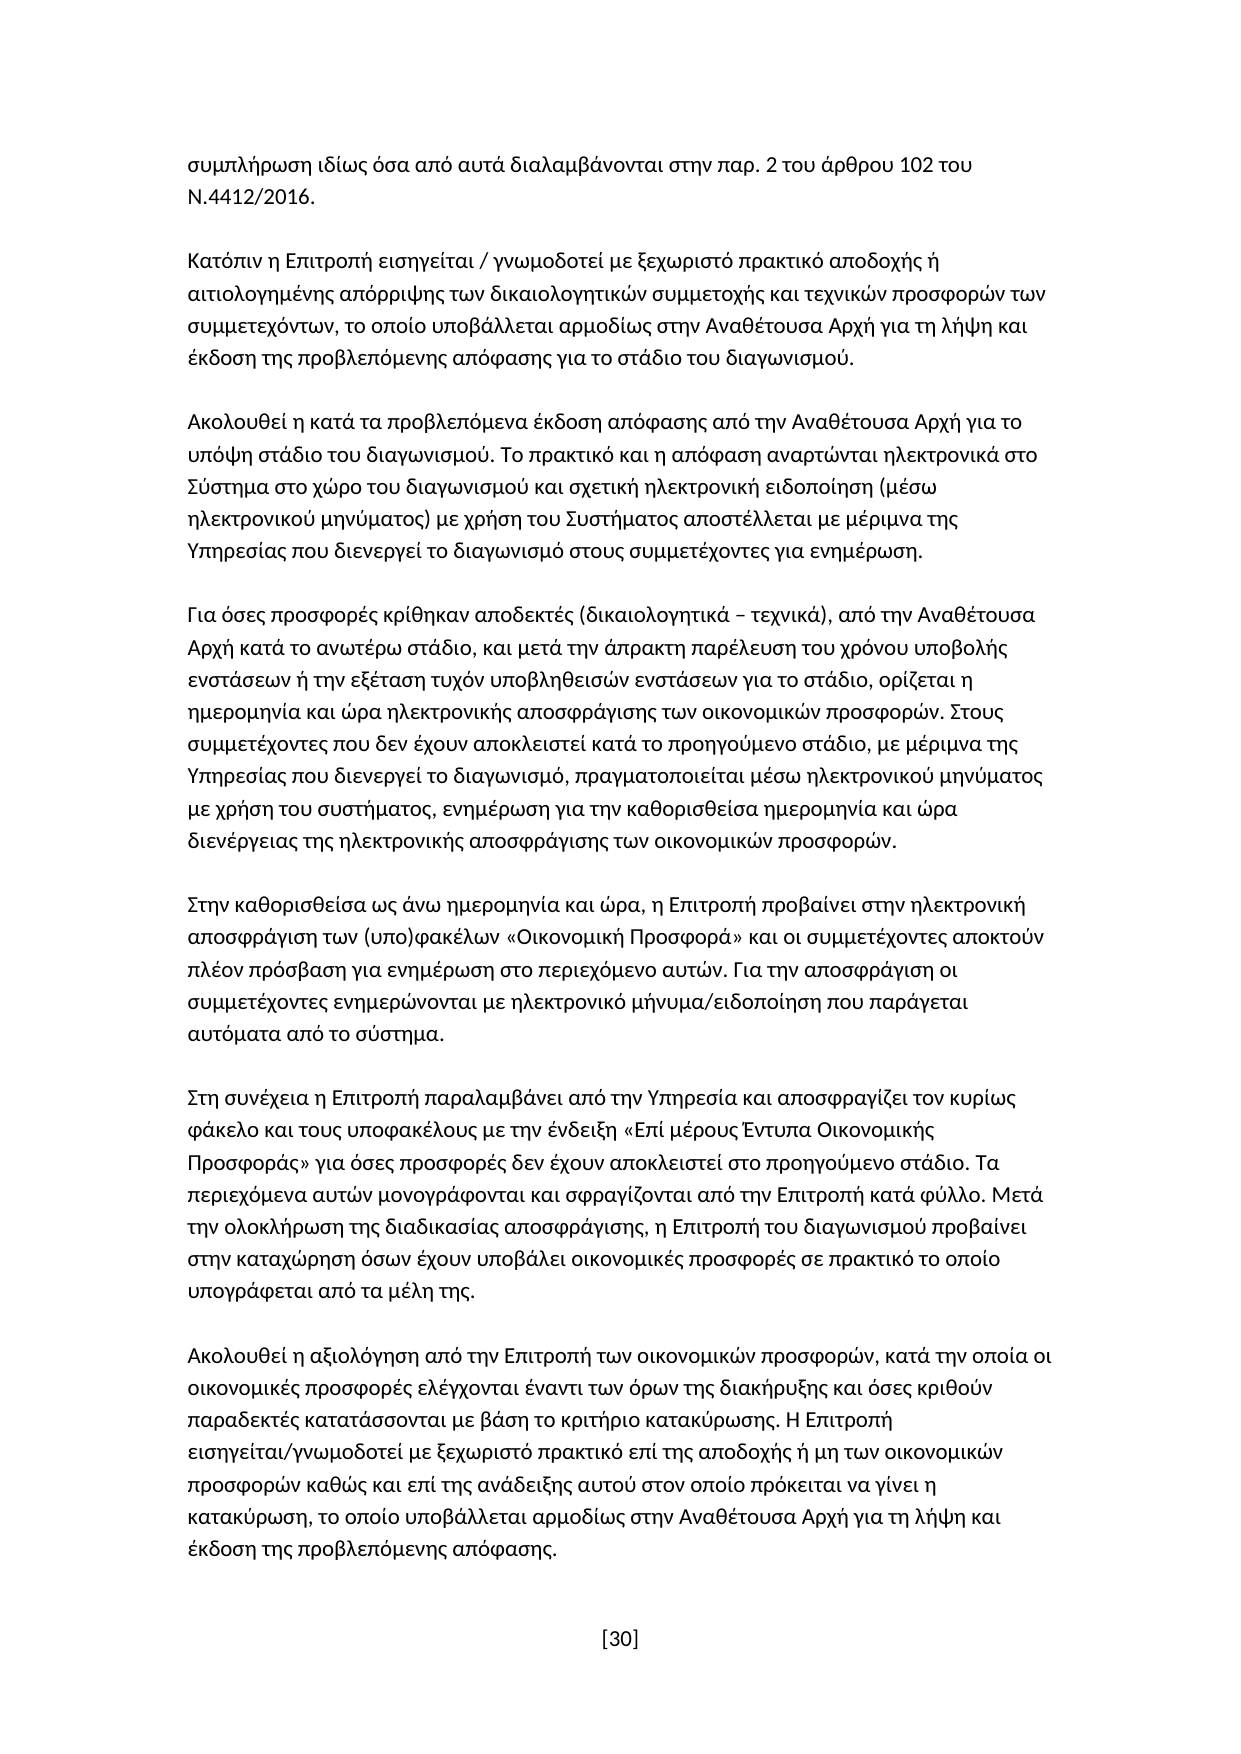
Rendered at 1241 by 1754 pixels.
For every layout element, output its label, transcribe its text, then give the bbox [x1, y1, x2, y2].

text Ακολουθεί η αξιολόγηση από την Επιτροπή των οικονομικών προσφορών, κατά την οποία οι οικονομικές προσφορές ελέγχονται έναντι των όρων της διακήρυξης και όσες κριθούν παραδεκτές κατατάσσονται με βάση το κριτήριο κατακύρωσης. Η Επιτροπή εισηγείται/γνωμοδοτεί με ξεχωριστό πρακτικό επί της αποδοχής ή μη των οικονομικών προσφορών καθώς και επί της ανάδειξης αυτού στον οποίο πρόκειται να γίνει η κατακύρωση, το οποίο υποβάλλεται αρμοδίως στην Αναθέτουσα Αρχή για τη λήψη και έκδοση της προβλεπόμενης απόφασης. [187, 1341, 1053, 1562]
text Για όσες προσφορές κρίθηκαν αποδεκτές (δικαιολογητικά – τεχνικά), από την Αναθέτουσα Αρχή κατά το ανωτέρω στάδιο, και μετά την άπρακτη παρέλευση του χρόνου υποβολής ενστάσεων ή την εξέταση τυχόν υποβληθεισών ενστάσεων για το στάδιο, ορίζεται η ημερομηνία και ώρα ηλεκτρονικής αποσφράγισης των οικονομικών προσφορών. Στους συμμετέχοντες που δεν έχουν αποκλειστεί κατά το προηγούμενο στάδιο, με μέριμνα της Υπηρεσίας που διενεργεί το διαγωνισμό, πραγματοποιείται μέσω ηλεκτρονικού μηνύματος με χρήση του συστήματος, ενημέρωση για την καθορισθείσα ημερομηνία και ώρα διενέργειας της ηλεκτρονικής αποσφράγισης των οικονομικών προσφορών. [187, 601, 1053, 854]
text Στη συνέχεια η Επιτροπή παραλαμβάνει από την Υπηρεσία και αποσφραγίζει τον κυρίως φάκελο και τους υποφακέλους με την ένδειξη «Επί μέρους Έντυπα Οικονομικής Προσφοράς» για όσες προσφορές δεν έχουν αποκλειστεί στο προηγούμενο στάδιο. Τα περιεχόμενα αυτών μovoγράφovται και σφραγίζovται από την Επιτροπή κατά φύλλο. Μετά την ολοκλήρωση της διαδικασίας αποσφράγισης, η Επιτροπή του διαγωνισμού προβαίνει στην καταχώρηση όσων έχουν υποβάλει οικονομικές προσφορές σε πρακτικό το οποίο υπογράφεται από τα μέλη της. [187, 1083, 1053, 1304]
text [187, 150, 1053, 210]
text Ακολουθεί η κατά τα προβλεπόμενα έκδοση απόφασης από την Αναθέτουσα Αρχή για το υπόψη στάδιο του διαγωνισμού. Το πρακτικό και η απόφαση αναρτώνται ηλεκτρονικά στο Σύστημα στο χώρο του διαγωνισμού και σχετική ηλεκτρονική ειδοποίηση (μέσω ηλεκτρονικού μηνύματος) με χρήση του Συστήματος αποστέλλεται με μέριμνα της Υπηρεσίας που διενεργεί το διαγωνισμό στους συμμετέχοντες για ενημέρωση. [187, 407, 1053, 564]
text Στην καθορισθείσα ως άνω ημερομηνία και ώρα, η Επιτροπή προβαίνει στην ηλεκτρονική αποσφράγιση των (υπο)φακέλων «Οικονομική Προσφορά» και οι συμμετέχοντες αποκτούν πλέον πρόσβαση για ενημέρωση στο περιεχόμενο αυτών. Για την αποσφράγιση οι συμμετέχοντες ενημερώνονται με ηλεκτρονικό μήνυμα/ειδοποίηση που παράγεται αυτόματα από το σύστημα. [187, 890, 1053, 1047]
text Κατόπιν η Επιτροπή εισηγείται / γνωμοδοτεί με ξεχωριστό πρακτικό αποδοχής ή αιτιολογημένης απόρριψης των δικαιολογητικών συμμετοχής και τεχνικών προσφορών των συμμετεχόντων, το οποίο υποβάλλεται αρμοδίως στην Αναθέτουσα Αρχή για τη λήψη και έκδοση της προβλεπόμενης απόφασης για το στάδιο του διαγωνισμού. [187, 247, 1053, 371]
